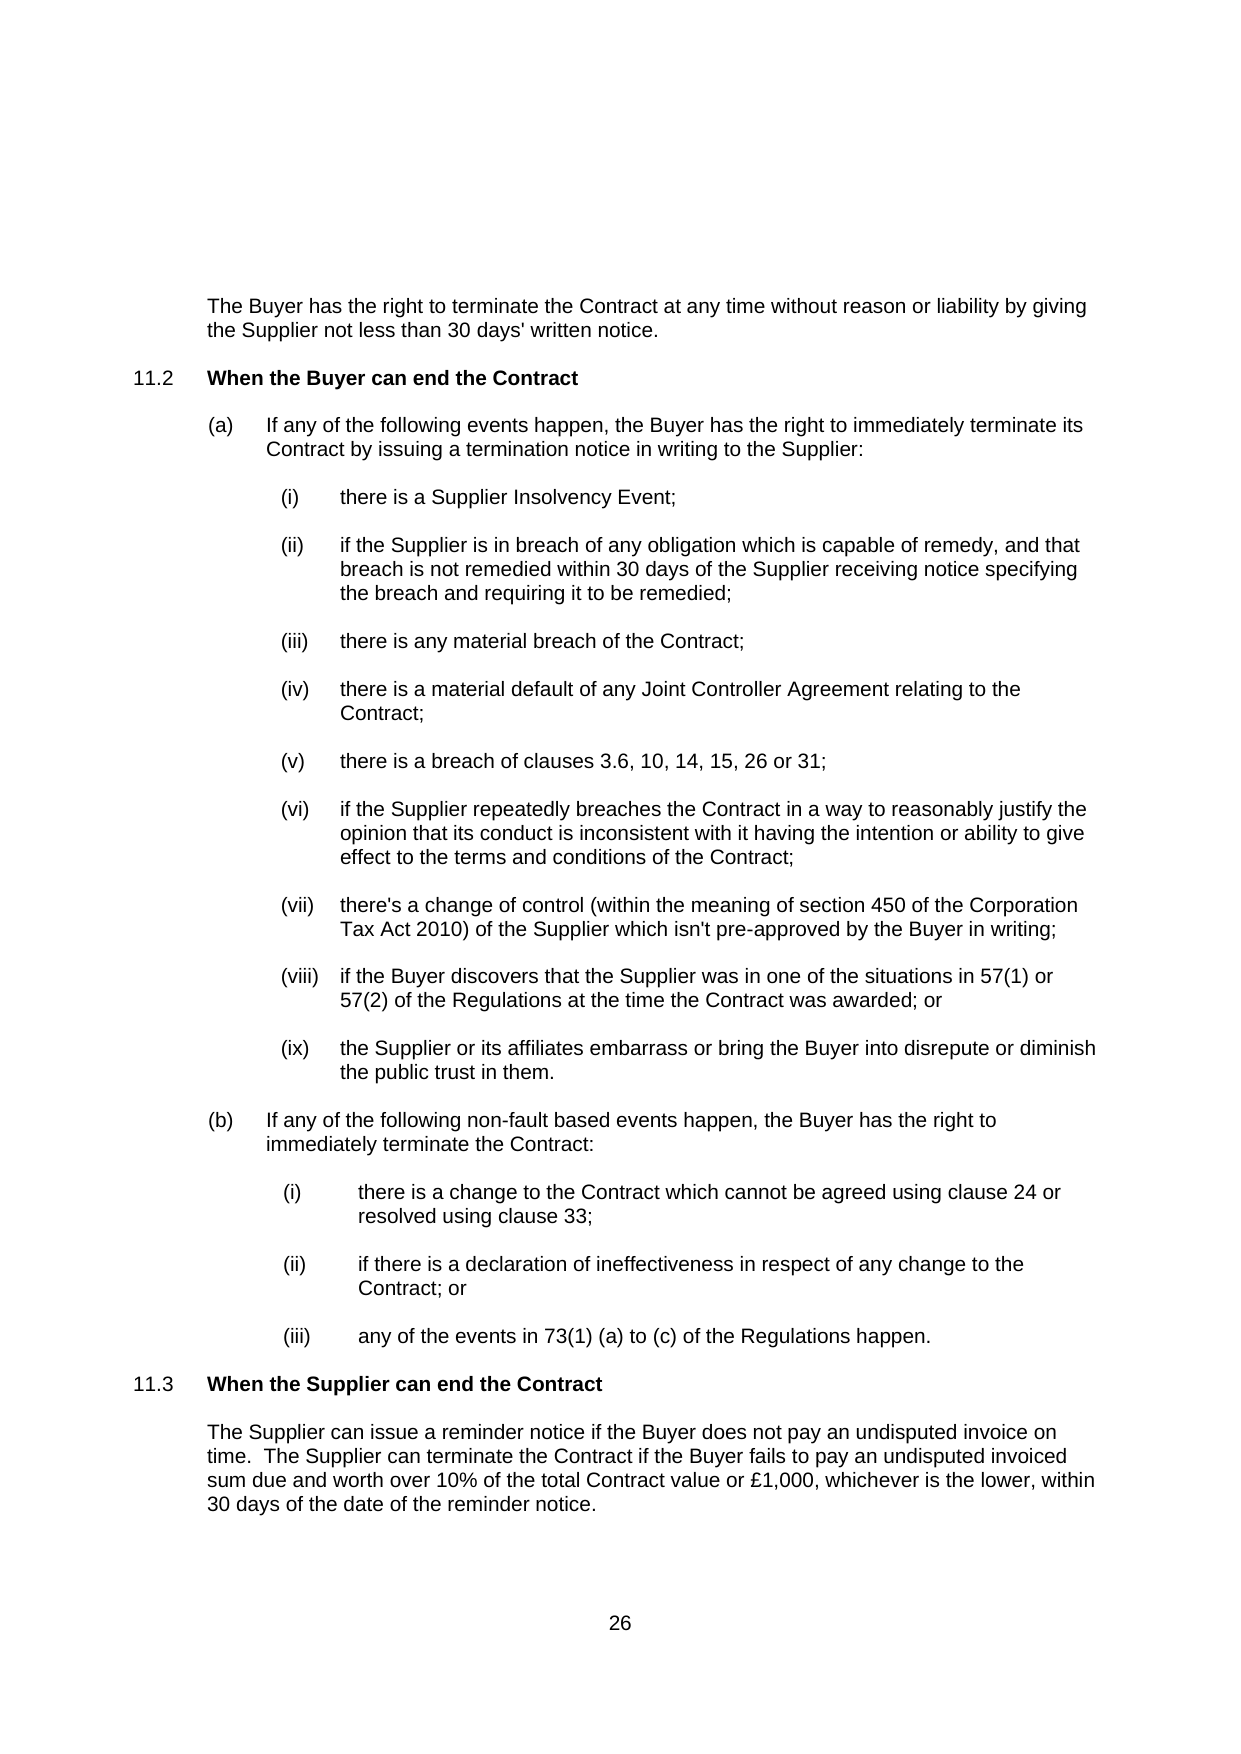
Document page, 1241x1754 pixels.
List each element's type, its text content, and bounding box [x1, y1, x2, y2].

subtitle if there is a declaration of ineffectiveness in respect of any change to the Contract; or [283, 1252, 1107, 1300]
subtitle there is a change to the Contract which cannot be agreed using clause 24 or resolved using clause 33; [283, 1180, 1107, 1228]
subtitle there is a Supplier Insolvency Event; [281, 485, 1107, 509]
subtitle The Buyer has the right to terminate the Contract at any time without reason or liability by giving the Supplier not less than 30 days' written notice. [207, 293, 1107, 341]
subtitle If any of the following non-fault based events happen, the Buyer has the right to immediately terminate the Contract: [208, 1108, 1107, 1156]
subtitle If any of the following events happen, the Buyer has the right to immediately terminate its Contract by issuing a termination notice in writing to the Supplier: [208, 413, 1107, 461]
subtitle if the Supplier is in breach of any obligation which is capable of remedy, and that breach is not remedied within 30 days of the Supplier receiving notice specifying the breach and requiring it to be remedied; [281, 533, 1107, 605]
subtitle if the Supplier repeatedly breaches the Contract in a way to reasonably justify the opinion that its conduct is inconsistent with it having the intention or ability to give effect to the terms and conditions of the Contract; [281, 797, 1107, 868]
subtitle if the Buyer discovers that the Supplier was in one of the situations in 57(1) or 57(2) of the Regulations at the time the Contract was awarded; or [281, 964, 1107, 1012]
subtitle there is any material breach of the Contract; [281, 629, 1107, 653]
subtitle When the Buyer can end the Contract [133, 365, 1107, 389]
subtitle the Supplier or its affiliates embarrass or bring the Buyer into disrepute or diminish the public trust in them. [281, 1036, 1107, 1084]
subtitle there is a material default of any Joint Controller Agreement relating to the Contract; [281, 677, 1107, 725]
subtitle there's a change of control (within the meaning of section 450 of the Corporation Tax Act 2010) of the Supplier which isn't pre-approved by the Buyer in writing; [281, 892, 1107, 940]
subtitle there is a breach of clauses 3.6, 10, 14, 15, 26 or 31; [281, 749, 1107, 773]
subtitle When the Supplier can end the Contract [133, 1372, 1107, 1396]
subtitle The Supplier can issue a reminder notice if the Buyer does not pay an undisputed invoice on time. The Supplier can terminate the Contract if the Buyer fails to pay an undisputed invoiced sum due and worth over 10% of the total Contract value or £1,000, whichever is the lower, within 30 days of the date of the reminder notice. [207, 1419, 1107, 1515]
subtitle any of the events in 73(1) (a) to (c) of the Regulations happen. [283, 1324, 1107, 1348]
